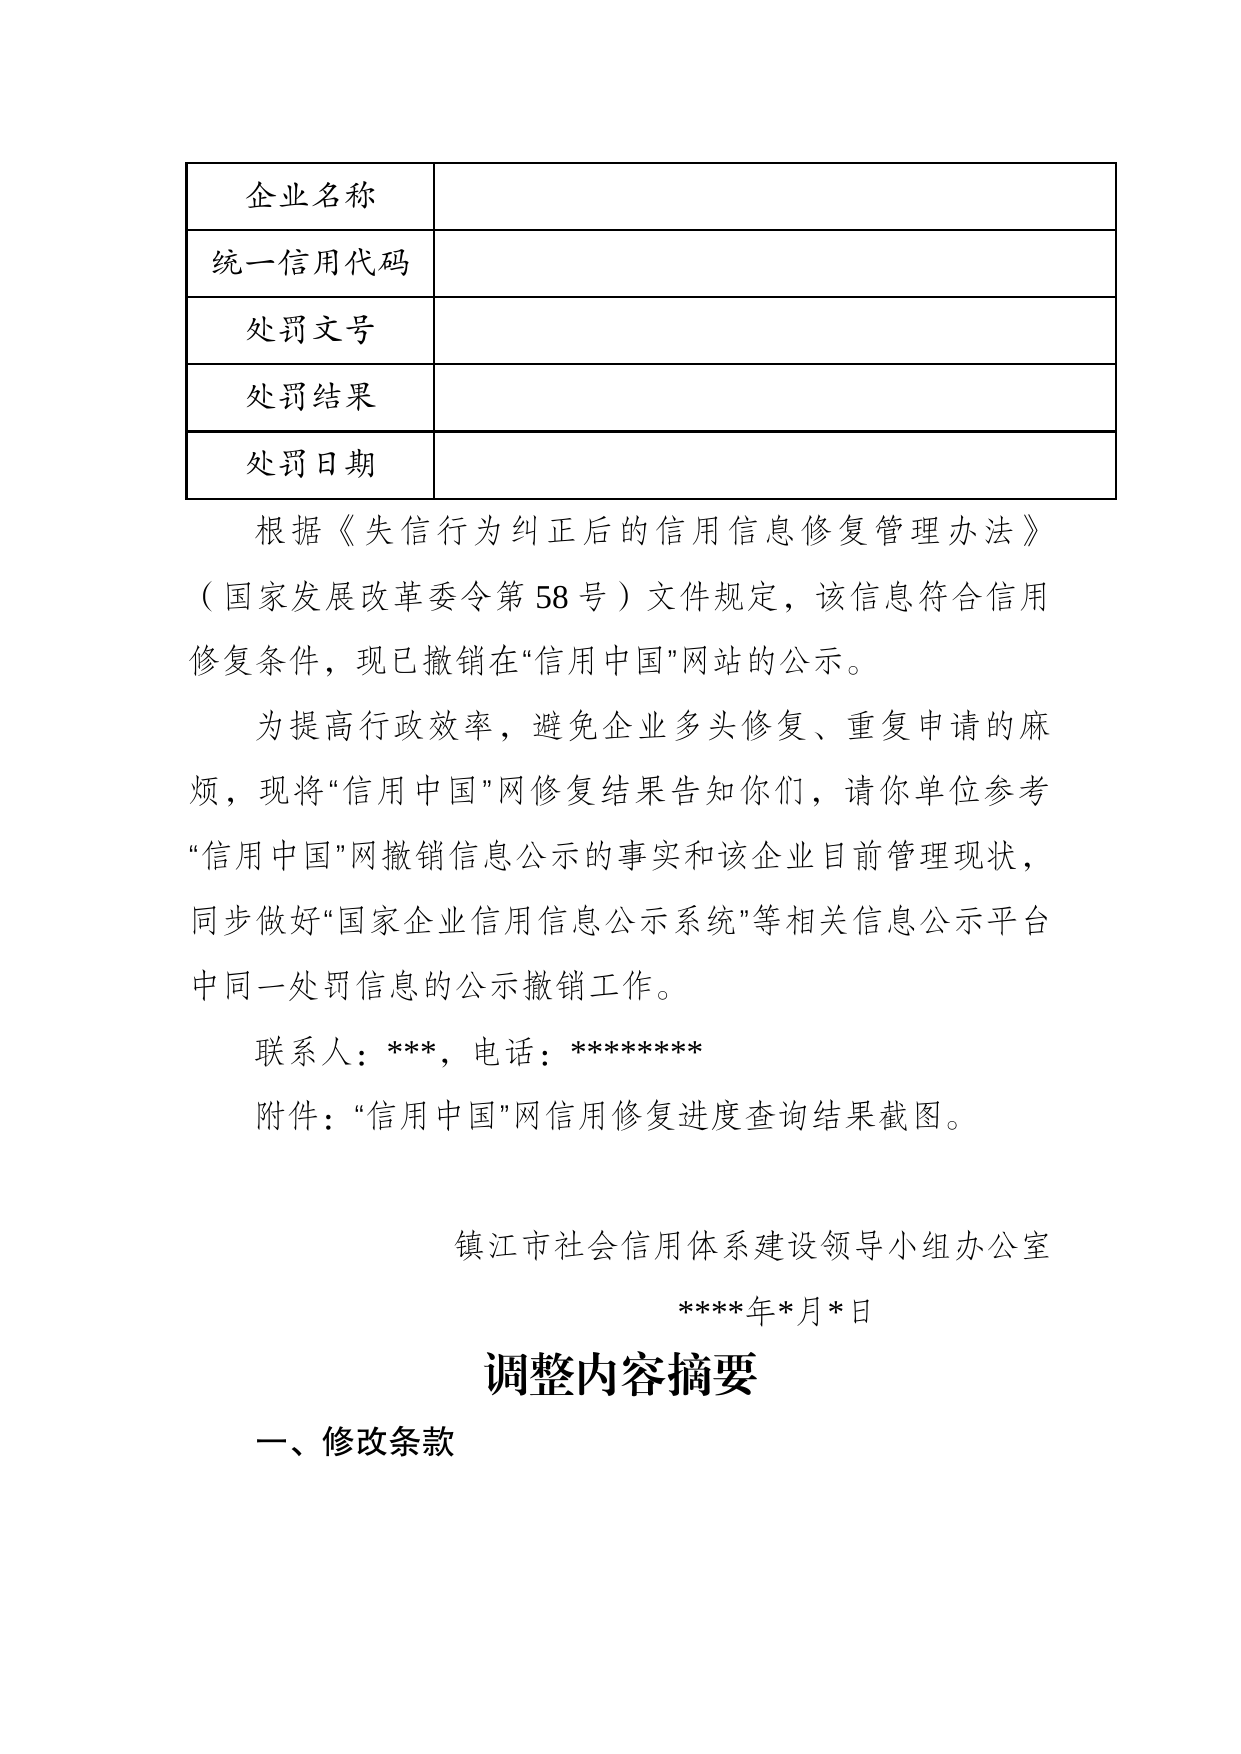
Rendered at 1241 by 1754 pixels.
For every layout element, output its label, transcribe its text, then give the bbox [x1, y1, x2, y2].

table_cell [435, 298, 1115, 363]
text 为提高行政效率，避免企业多头修复、重复申请的麻烦，现将“信用中国”网修复结果告知你们，请你单位参考“信用中国”网撤销信息公示的事实和该企业目前管理现状，同步做好“国家企业信用信息公示系统”等相关信息公示平台中同一处罚信息的公示撤销工作。 [187, 694, 1053, 1019]
table_header [435, 164, 1115, 229]
text 附件：“信用中国”网信用修复进度查询结果截图。 [187, 1084, 1053, 1149]
text 联系人：***，电话：******** [187, 1019, 1053, 1084]
text 一、修改条款 [187, 1409, 1053, 1474]
table_cell [435, 231, 1115, 296]
text 镇江市社会信用体系建设领导小组办公室 [187, 1214, 1053, 1279]
text ****年*月*日 [187, 1279, 1053, 1344]
table_cell [435, 365, 1115, 430]
table_cell 处罚日期 [188, 433, 433, 497]
table_cell 处罚文号 [188, 298, 433, 363]
table_cell [435, 433, 1115, 497]
table_cell 处罚结果 [188, 365, 433, 430]
text 调整内容摘要 [187, 1344, 1053, 1409]
table_header 企业名称 [188, 164, 433, 229]
text 根据《失信行为纠正后的信用信息修复管理办法》（国家发展改革委令第58号）文件规定，该信息符合信用修复条件，现已撤销在“信用中国”网站的公示。 [187, 500, 1053, 694]
table_cell 统一信用代码 [188, 231, 433, 296]
